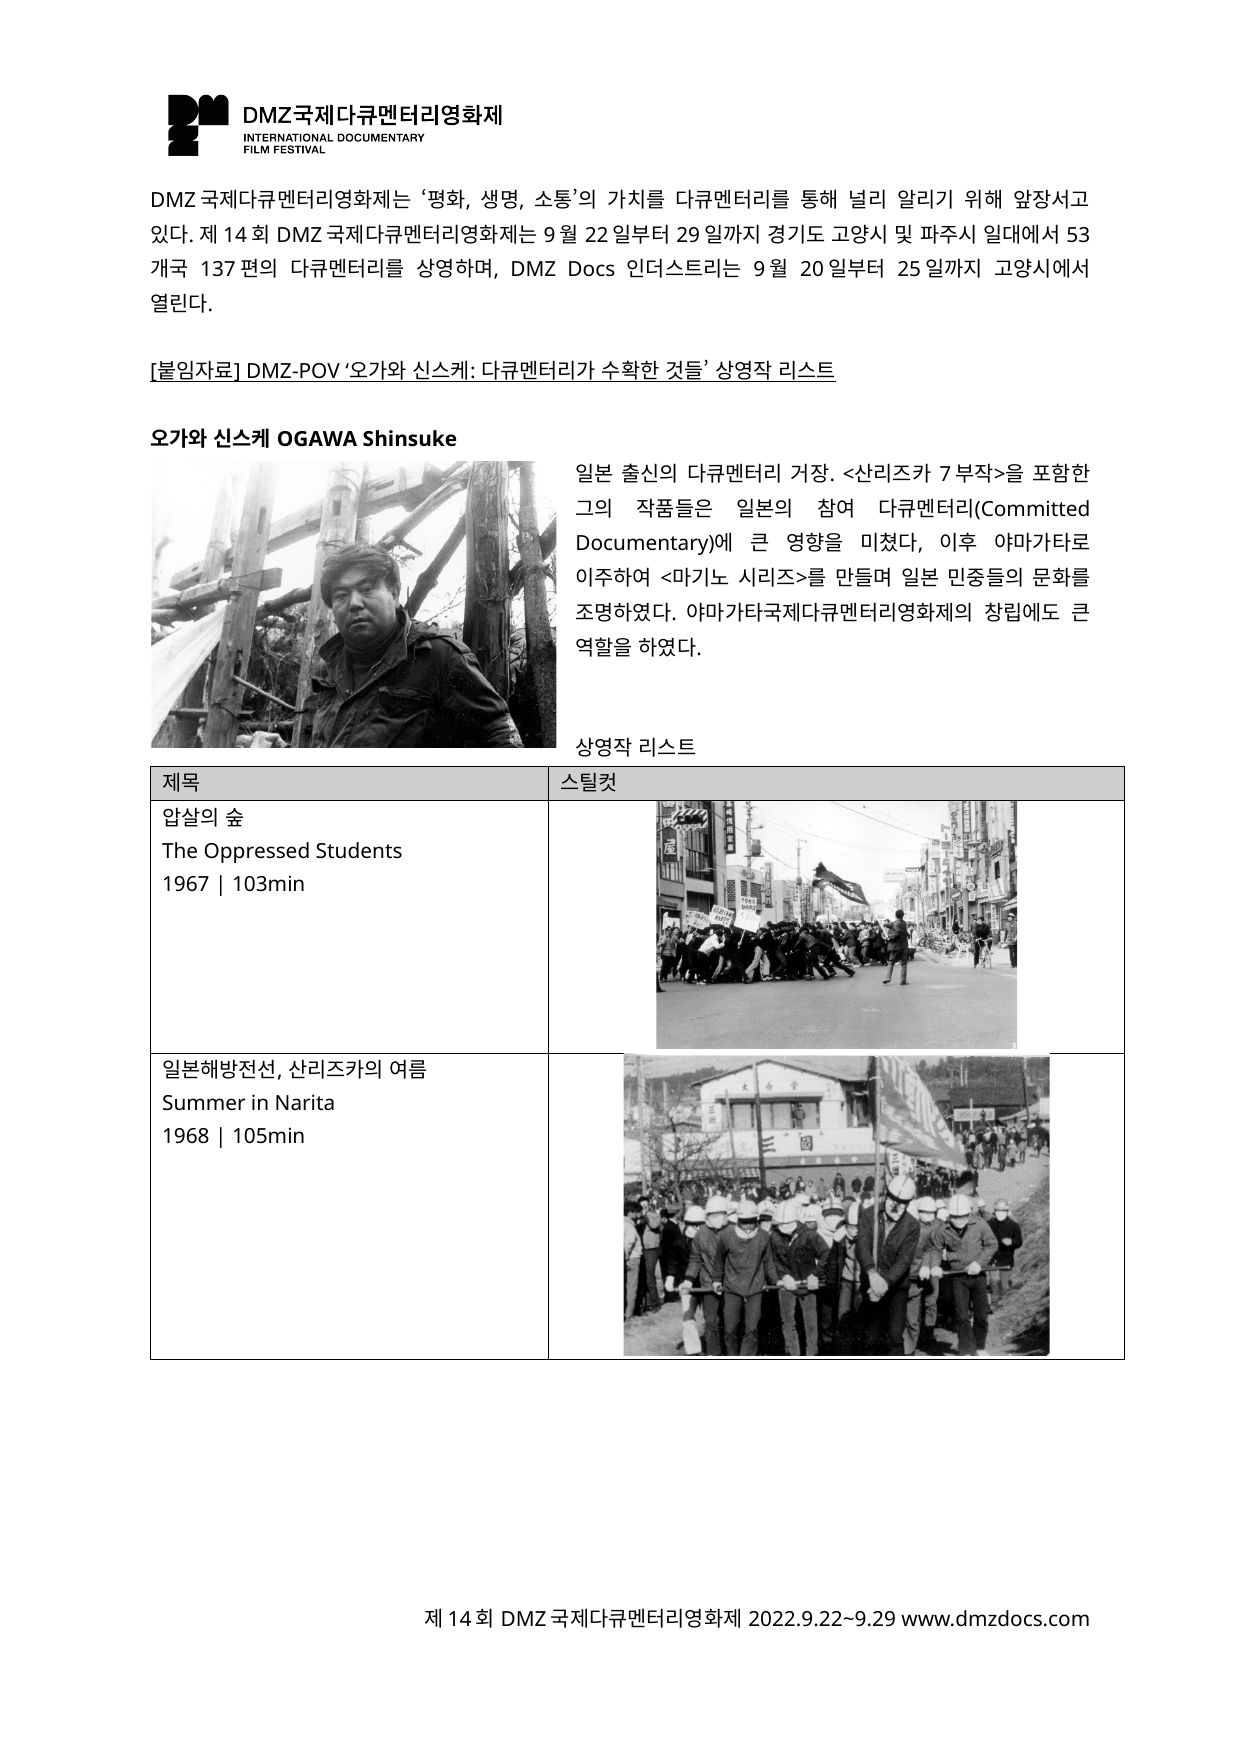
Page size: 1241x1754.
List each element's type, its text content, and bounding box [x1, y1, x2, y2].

table_cell [549, 1054, 1124, 1359]
table_cell [549, 801, 1124, 1053]
table_header 스틸컷 [549, 767, 1124, 800]
table_cell 일본해방전선, 산리즈카의 여름 Summer in Narita 1968 | 105min [151, 1054, 548, 1359]
picture [150, 461, 556, 746]
picture [623, 1053, 1050, 1356]
table_cell 압살의 숲 The Oppressed Students 1967 | 103min [151, 801, 548, 1053]
text 일본 출신의 다큐멘터리 거장. <산리즈카 7부작>을 포함한 그의 작품들은 일본의 참여 다큐멘터리(Committed Documentary)에 큰 영향을 미쳤다, 이후 야마가타로 이주하여 <마기노 시리즈>를 만들며 일본 민중들의 문화를 조명하였다. 야마가타국제다큐멘터리영화제의 창립에도 큰 역할을 하였다. [150, 457, 1090, 661]
text 오가와 신스케 OGAWA Shinsuke [150, 422, 1090, 452]
table_header 제목 [151, 767, 548, 800]
text 상영작 리스트 [150, 731, 1090, 761]
text [붙임자료] DMZ-POV ‘오가와 신스케: 다큐멘터리가 수확한 것들’ 상영작 리스트 [150, 355, 1090, 385]
text DMZ국제다큐멘터리영화제는 ‘평화, 생명, 소통’의 가치를 다큐멘터리를 통해 널리 알리기 위해 앞장서고 있다. 제14회 DMZ국제다큐멘터리영화제는 9월 22일부터 29일까지 경기도 고양시 및 파주시 일대에서 53개국 137편의 다큐멘터리를 상영하며, DMZ Docs 인더스트리는 9월 20일부터 25일까지 고양시에서 열린다. [150, 183, 1090, 318]
picture [656, 801, 1018, 1049]
picture [150, 88, 524, 165]
